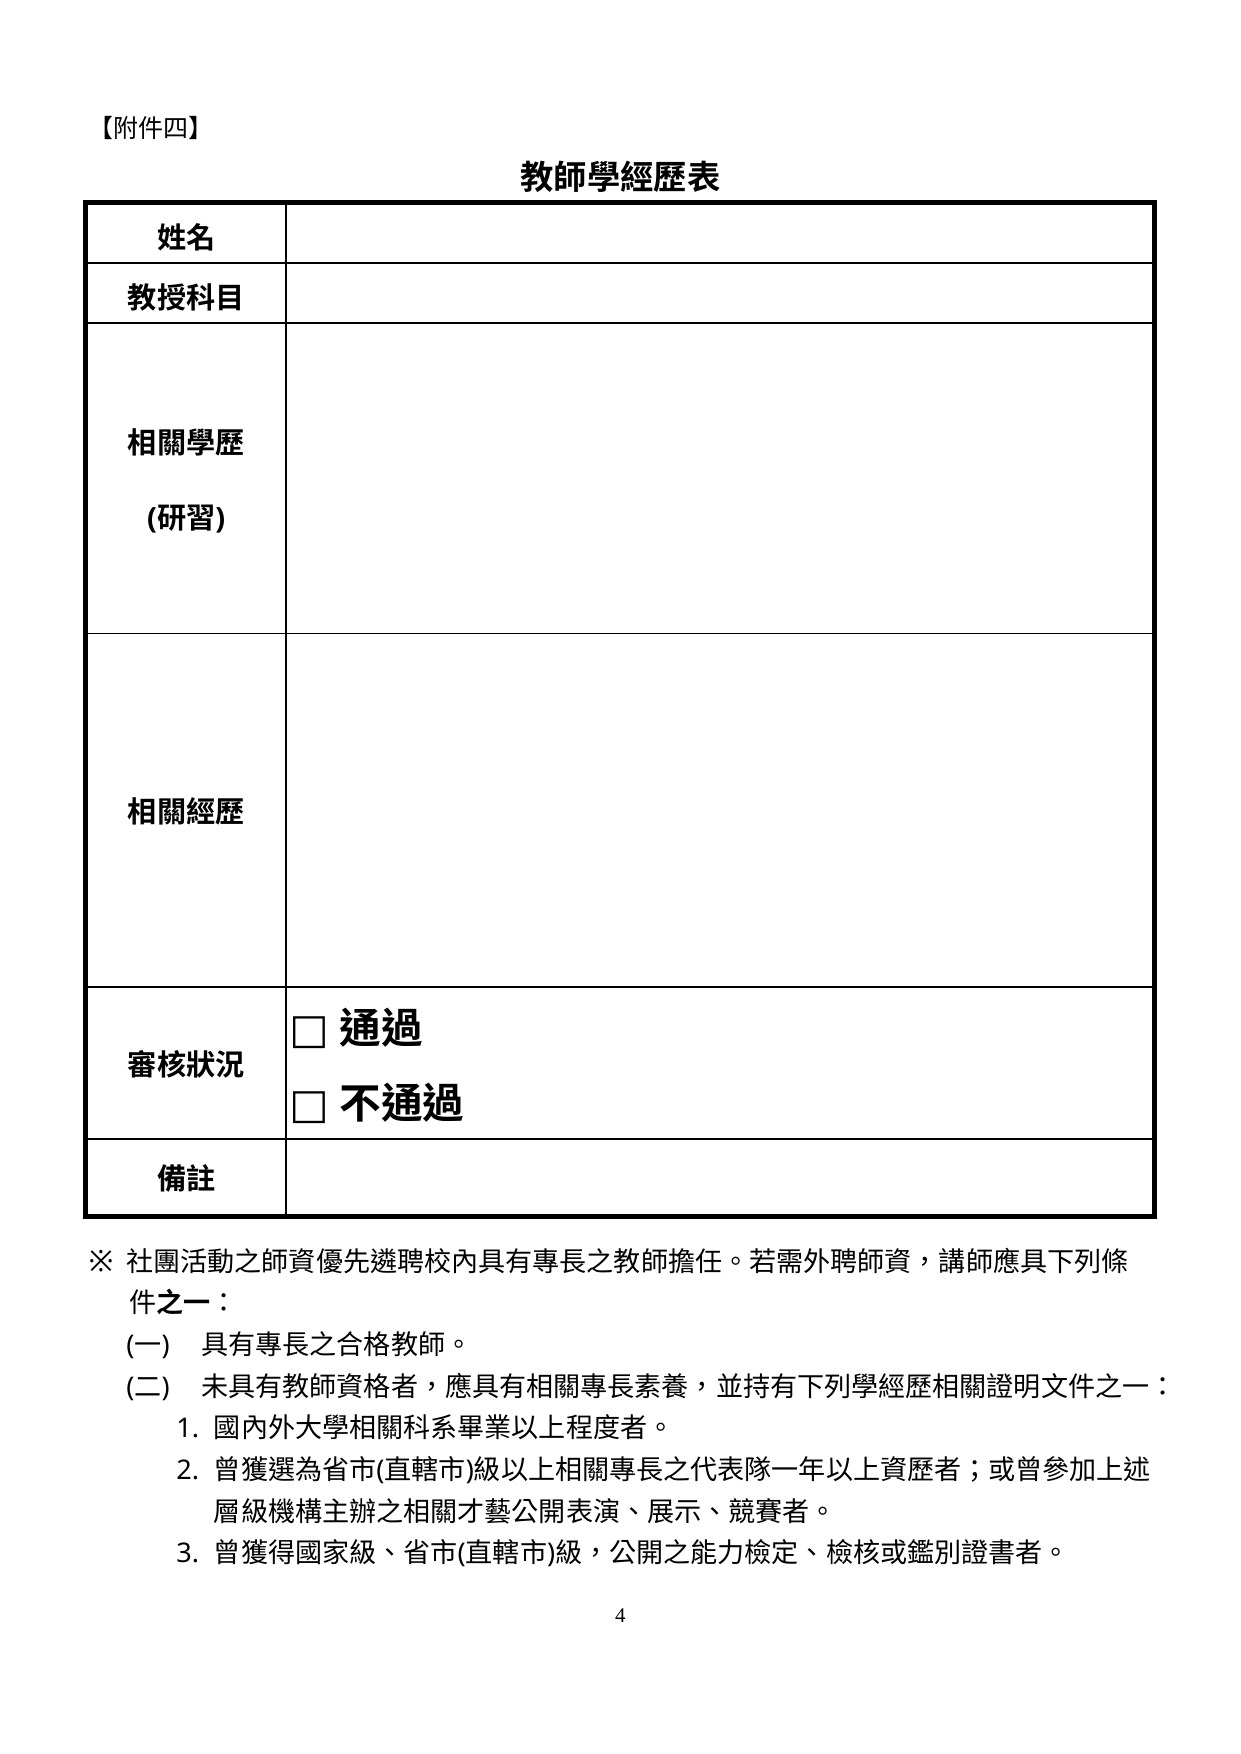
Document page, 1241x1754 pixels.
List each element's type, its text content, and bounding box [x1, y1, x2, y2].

list 具有專長之合格教師。 [126, 1321, 1152, 1363]
table_cell [287, 324, 1152, 632]
table_header [287, 205, 1152, 262]
table_cell 教授科目 [88, 264, 285, 322]
table_cell [287, 634, 1152, 986]
table_cell 相關經歷 [88, 634, 285, 986]
table_cell 審核狀況 [88, 988, 285, 1138]
text 教師學經歷表 [89, 148, 1152, 200]
table_cell □ 通過 □ 不通過 [287, 988, 1152, 1138]
list 曾獲選為省市(直轄市)級以上相關專長之代表隊一年以上資歷者；或曾參加上述層級機構主辦之相關才藝公開表演、展示、競賽者。 [176, 1446, 1152, 1529]
text 【附件四】 [89, 96, 1152, 148]
list 社團活動之師資優先遴聘校內具有專長之教師擔任。若需外聘師資，講師應具下列條件之一： [89, 1238, 1152, 1321]
list 未具有教師資格者，應具有相關專長素養，並持有下列學經歷相關證明文件之一： [126, 1363, 1152, 1404]
table_cell 相關學歷 (研習) [88, 324, 285, 632]
table_cell [287, 264, 1152, 322]
list 曾獲得國家級、省市(直轄市)級，公開之能力檢定、檢核或鑑別證書者。 [176, 1529, 1152, 1571]
list 國內外大學相關科系畢業以上程度者。 [176, 1404, 1152, 1446]
table_cell [287, 1140, 1152, 1214]
table_header 姓名 [88, 205, 285, 262]
table_cell 備註 [88, 1140, 285, 1214]
